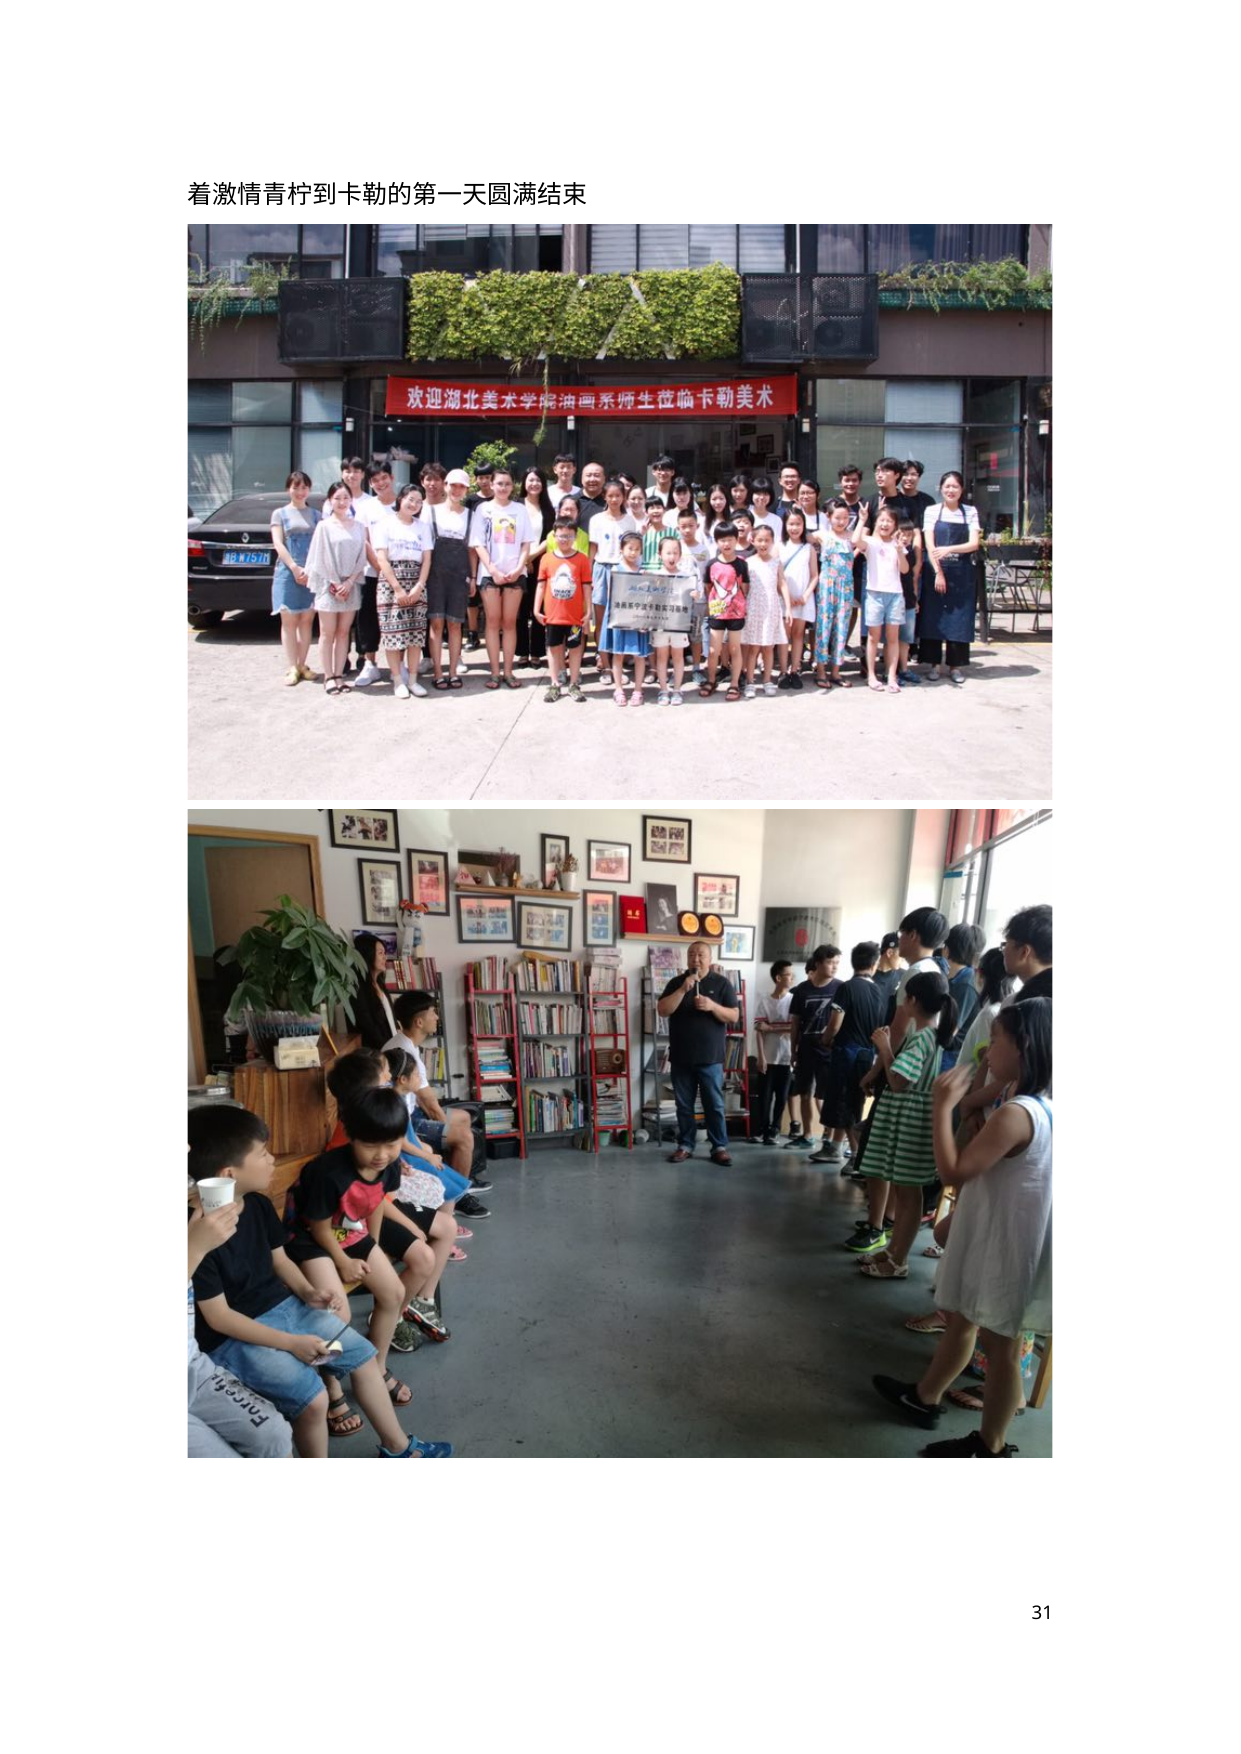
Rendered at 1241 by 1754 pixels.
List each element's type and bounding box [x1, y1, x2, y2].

picture [187, 809, 1053, 1458]
picture [187, 224, 1053, 800]
text [187, 160, 1053, 224]
